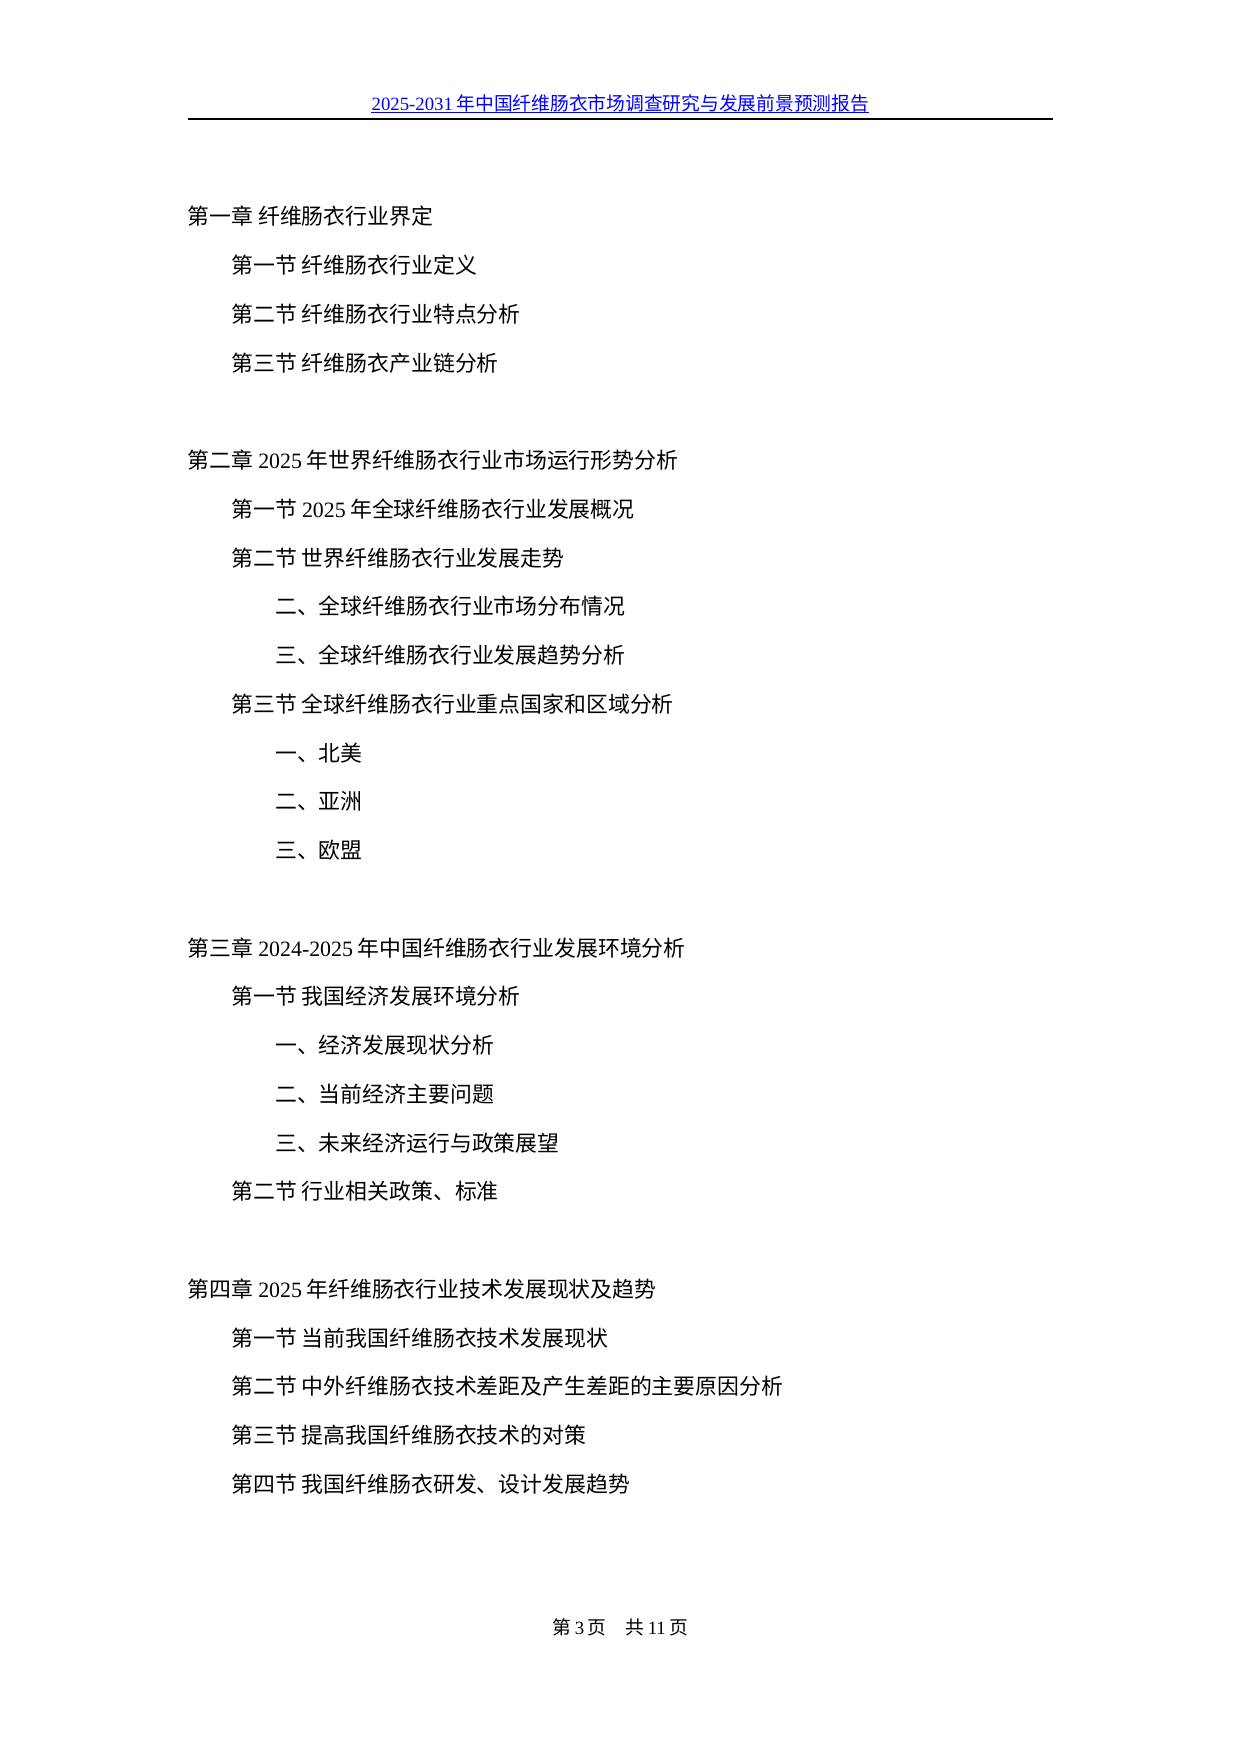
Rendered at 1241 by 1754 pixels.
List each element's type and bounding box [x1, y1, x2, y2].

text [187, 150, 1053, 1499]
